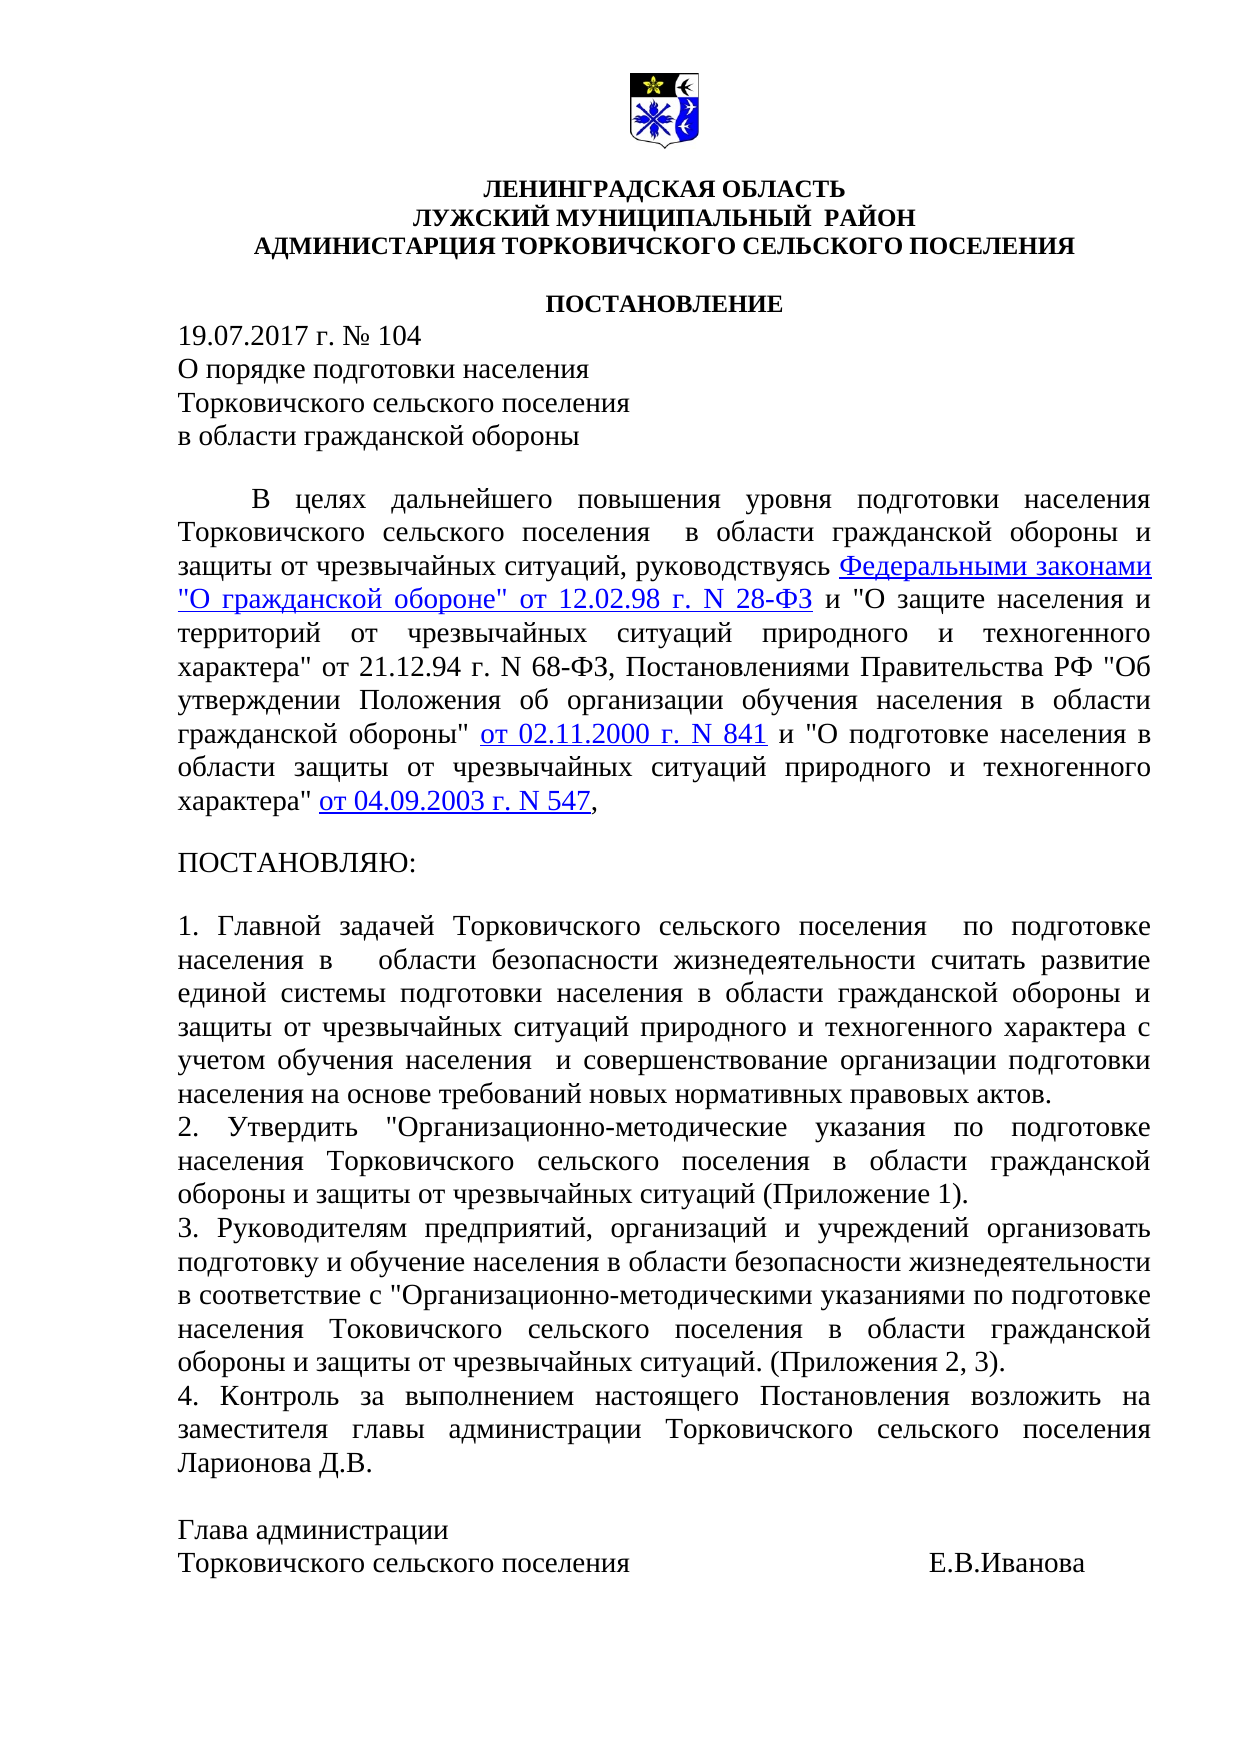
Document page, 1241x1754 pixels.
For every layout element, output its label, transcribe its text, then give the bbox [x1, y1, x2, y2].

text 1. Главной задачей Торковичского сельского поселения по подготовке населения в области безопасности жизнедеятельности считать развитие единой системы подготовки населения в области гражданской обороны и защиты от чрезвычайных ситуаций природного и техногенного характера с учетом обучения населения и совершенствование организации подготовки населения на основе требований новых нормативных правовых актов. [177, 908, 1152, 1109]
text 19.07.2017 г. № 104 [177, 318, 1152, 351]
text ЛУЖСКИЙ МУНИЦИПАЛЬНЫЙ РАЙОН [177, 203, 1152, 231]
text АДМИНИСТАРЦИЯ ТОРКОВИЧСКОГО СЕЛЬСКОГО ПОСЕЛЕНИЯ [177, 231, 1152, 260]
text 3. Руководителям предприятий, организаций и учреждений организовать подготовку и обучение населения в области безопасности жизнедеятельности в соответствие с "Организационно-методическими указаниями по подготовке населения Токовичского сельского поселения в области гражданской обороны и защиты от чрезвычайных ситуаций. (Приложения 2, 3). [177, 1210, 1152, 1378]
picture [630, 73, 699, 149]
text О порядке подготовки населения [177, 351, 1152, 385]
text Торковичского сельского поселения Е.В.Иванова [177, 1546, 1152, 1579]
text 2. Утвердить "Организационно-методические указания по подготовке населения Торковичского сельского поселения в области гражданской обороны и защиты от чрезвычайных ситуаций (Приложение 1). [177, 1109, 1152, 1210]
text ЛЕНИНГРАДСКАЯ ОБЛАСТЬ [177, 174, 1152, 203]
text Торковичского сельского поселения [177, 385, 1152, 418]
text ПОСТАНОВЛЕНИЕ [177, 289, 1152, 318]
text ПОСТАНОВЛЯЮ: [177, 846, 1152, 879]
text Глава администрации [177, 1512, 1152, 1546]
text в области гражданской обороны [177, 418, 1152, 452]
text В целях дальнейшего повышения уровня подготовки населения Торковичского сельского поселения в области гражданской обороны и защиты от чрезвычайных ситуаций, руководствуясь Федеральными законами "О гражданской обороне" от 12.02.98 г. N 28-ФЗ и "О защите населения и территорий от чрезвычайных ситуаций природного и техногенного характера" от 21.12.94 г. N 68-ФЗ, Постановлениями Правительства РФ "Об утверждении Положения об организации обучения населения в области гражданской обороны" от 02.11.2000 г. N 841 и "О подготовке населения в области защиты от чрезвычайных ситуаций природного и техногенного характера" от 04.09.2003 г. N 547, [177, 481, 1152, 816]
text 4. Контроль за выполнением настоящего Постановления возложить на заместителя главы администрации Торковичского сельского поселения Ларионова Д.В. [177, 1378, 1152, 1478]
